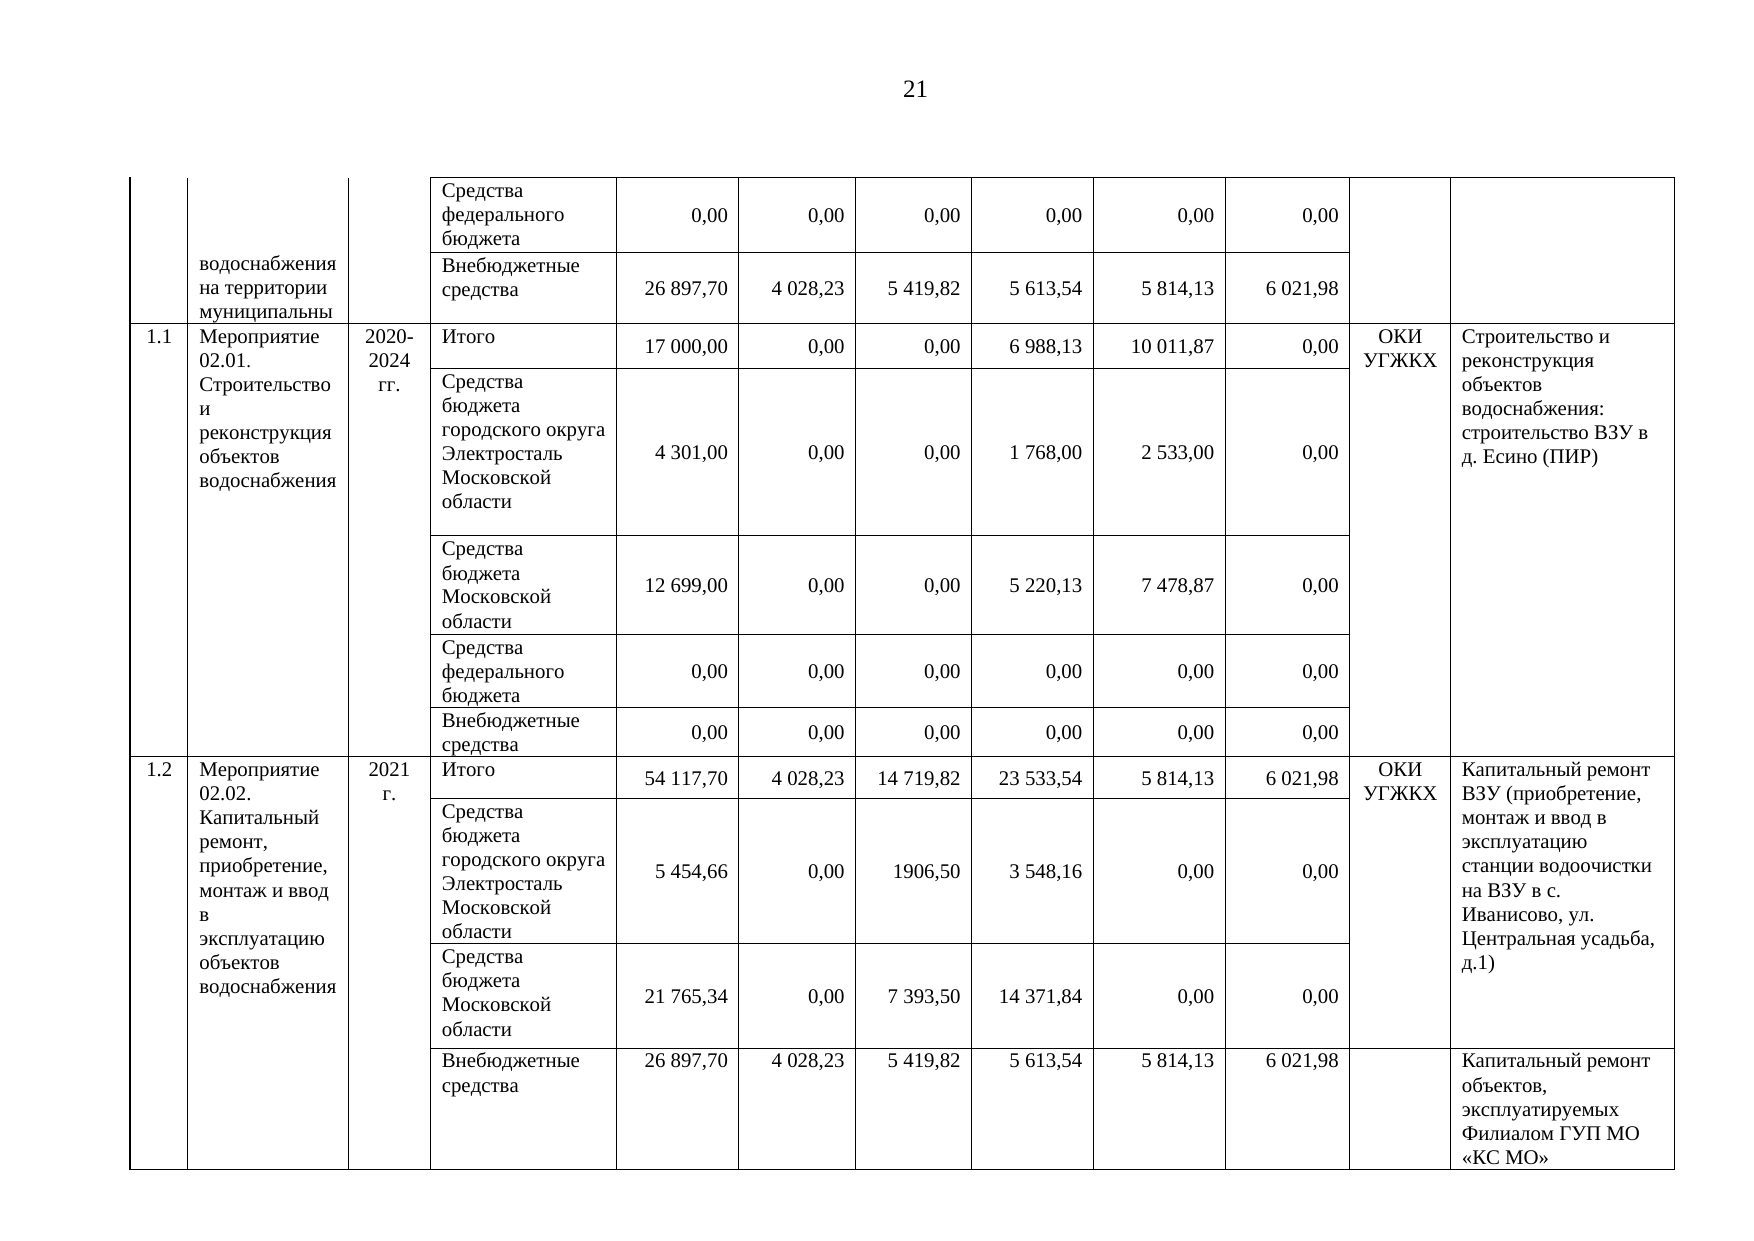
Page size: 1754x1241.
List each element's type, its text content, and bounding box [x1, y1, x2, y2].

table_cell 0,00 [739, 944, 855, 1047]
table_cell 2020-2024 гг. [349, 324, 430, 756]
table_cell 0,00 [1226, 635, 1349, 707]
table_cell 4 028,23 [739, 253, 855, 323]
table_cell Капитальный ремонт ВЗУ (приобретение, монтаж и ввод в эксплуатацию станции водоочистки на ВЗУ в с. Иванисово, ул. Центральная усадьба, д.1) [1451, 757, 1674, 1047]
table_cell Строительство и реконструкция объектов водоснабжения: строительство ВЗУ в д. Есино (ПИР) [1451, 324, 1674, 756]
table_cell 2021 г. [349, 757, 430, 1169]
table_cell 26 897,70 [617, 1049, 738, 1169]
table_cell 0,00 [972, 635, 1093, 707]
table_cell 0,00 [1094, 635, 1225, 707]
table_cell 0,00 [617, 178, 738, 252]
table_cell 0,00 [1226, 708, 1349, 756]
table_cell 1.1 [131, 324, 187, 756]
table_cell 0,00 [1094, 944, 1225, 1047]
table_cell 0,00 [739, 369, 855, 535]
table_cell 21 765,34 [617, 944, 738, 1047]
table_cell Итого [431, 757, 616, 798]
table_cell 6 021,98 [1226, 1049, 1349, 1169]
table_cell 0,00 [1226, 799, 1349, 943]
table_cell 0,00 [972, 178, 1093, 252]
table_cell 4 301,00 [617, 369, 738, 535]
table_cell ОКИ УГЖКХ [1350, 757, 1450, 1047]
table_cell 12 699,00 [617, 536, 738, 634]
table_cell 0,00 [1094, 708, 1225, 756]
table_cell 0,00 [739, 324, 855, 368]
table_cell 5 814,13 [1094, 757, 1225, 798]
table_cell 0,00 [856, 178, 971, 252]
table_cell 0,00 [739, 708, 855, 756]
table_cell 5 814,13 [1094, 1049, 1225, 1169]
table_cell 1.2 [131, 757, 187, 1169]
table_cell 0,00 [856, 635, 971, 707]
table_cell 6 988,13 [972, 324, 1093, 368]
table_cell 3 548,16 [972, 799, 1093, 943]
table_cell 0,00 [1226, 324, 1349, 368]
table_cell ОКИ УГЖКХ [1350, 324, 1450, 756]
table_cell 0,00 [1226, 536, 1349, 634]
table_cell Итого [431, 324, 616, 368]
table_cell 6 021,98 [1226, 757, 1349, 798]
table_cell 5 613,54 [972, 1049, 1093, 1169]
table_cell [1350, 1049, 1450, 1169]
table_cell 1906,50 [856, 799, 971, 943]
table_cell 0,00 [739, 635, 855, 707]
table_cell 0,00 [739, 799, 855, 943]
table_cell Мероприятие 02.02. Капитальный ремонт, приобретение, монтаж и ввод в эксплуатацию объектов водоснабжения [188, 757, 348, 1169]
table_cell 4 028,23 [739, 757, 855, 798]
table_cell 0,00 [617, 635, 738, 707]
table_cell Мероприятие 02.01. Строительство и реконструкция объектов водоснабжения [188, 324, 348, 756]
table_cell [431, 1049, 616, 1169]
table_cell 6 021,98 [1226, 253, 1349, 323]
table_cell 14 371,84 [972, 944, 1093, 1047]
table_cell 0,00 [1226, 178, 1349, 252]
table_cell 17 000,00 [617, 324, 738, 368]
table_cell 0,00 [617, 708, 738, 756]
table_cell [1451, 1049, 1674, 1169]
table_cell 0,00 [856, 536, 971, 634]
table_cell 7 478,87 [1094, 536, 1225, 634]
table_cell 5 613,54 [972, 253, 1093, 323]
table_cell Средства бюджета городского округа Электросталь Московской области [431, 369, 616, 535]
table_cell 0,00 [856, 324, 971, 368]
table_cell 0,00 [1094, 178, 1225, 252]
table_cell Средства федерального бюджета [431, 635, 616, 707]
table_cell 0,00 [856, 369, 971, 535]
table_cell 54 117,70 [617, 757, 738, 798]
table_cell 14 719,82 [856, 757, 971, 798]
table_cell Средства бюджета городского округа Электросталь Московской области [431, 799, 616, 943]
table_cell 5 419,82 [856, 253, 971, 323]
table_cell 0,00 [1226, 944, 1349, 1047]
table_cell 2 533,00 [1094, 369, 1225, 535]
table_cell 7 393,50 [856, 944, 971, 1047]
table_cell Средства бюджета Московской области [431, 536, 616, 634]
table_cell 5 419,82 [856, 1049, 971, 1169]
table_cell 0,00 [856, 708, 971, 756]
table_cell Внебюджетные средства [431, 253, 616, 323]
table_cell 0,00 [1226, 369, 1349, 535]
table_cell 1 768,00 [972, 369, 1093, 535]
table_cell 0,00 [739, 536, 855, 634]
table_cell 0,00 [739, 178, 855, 252]
table_cell 4 028,23 [739, 1049, 855, 1169]
table_cell 0,00 [1094, 799, 1225, 943]
table_cell Внебюджетные средства [431, 708, 616, 756]
table_cell 10 011,87 [1094, 324, 1225, 368]
table_cell Средства бюджета Московской области [431, 944, 616, 1047]
table_cell 5 220,13 [972, 536, 1093, 634]
table_cell 5 814,13 [1094, 253, 1225, 323]
table_cell 0,00 [972, 708, 1093, 756]
table_cell 26 897,70 [617, 253, 738, 323]
table_cell 23 533,54 [972, 757, 1093, 798]
table_cell Средства федерального бюджета [431, 178, 616, 252]
table_cell 5 454,66 [617, 799, 738, 943]
